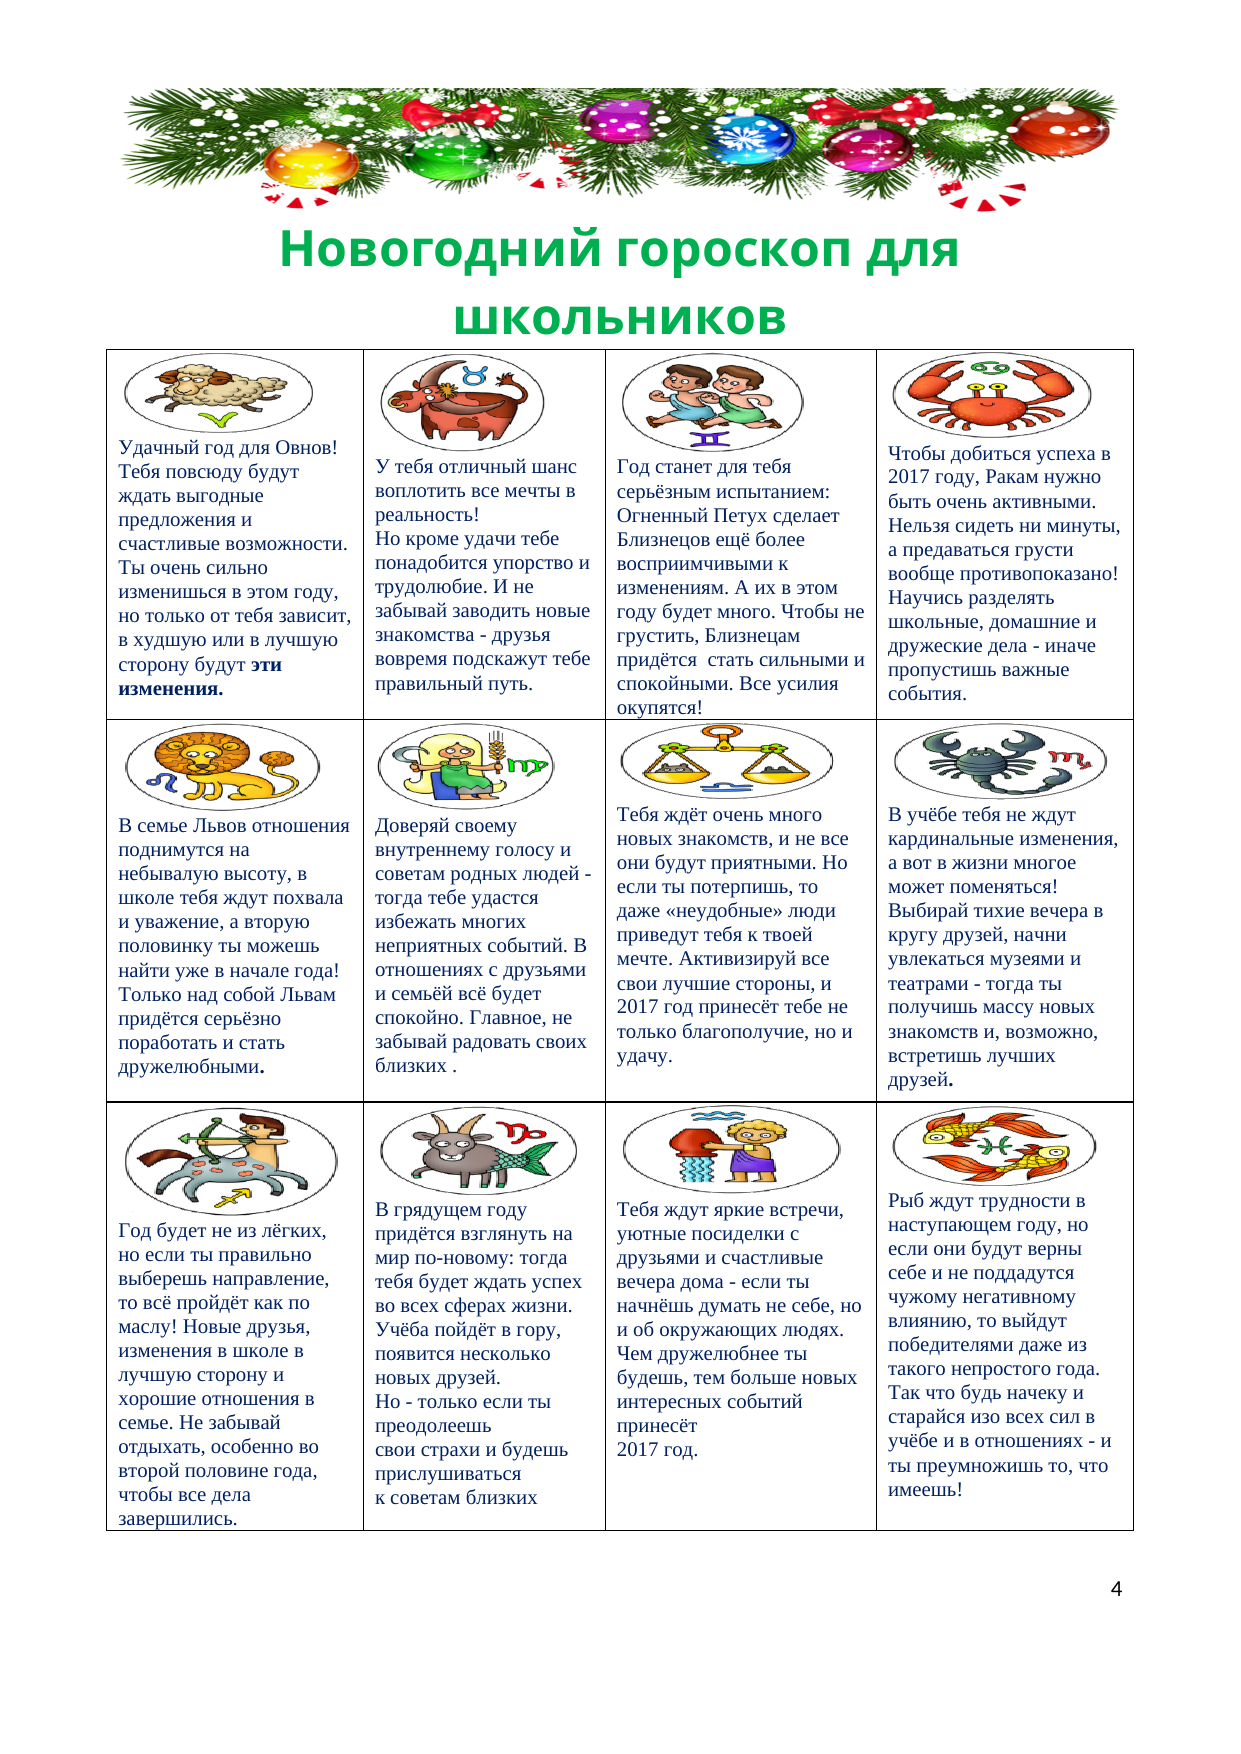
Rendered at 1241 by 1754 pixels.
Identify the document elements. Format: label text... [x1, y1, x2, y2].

table_header Удачный год для Овнов! Тебя повсюду будут ждать выгодные предложения и счастливые возможности. Ты очень сильно изменишься в этом году, но только от тебя зависит, в худшую или в лучшую сторону будут эти изменения. [107, 350, 363, 719]
picture [118, 720, 324, 814]
table_cell В семье Львов отношения поднимутся на небывалую высоту, в школе тебя ждут похвала и уважение, а вторую половинку ты можешь найти уже в начале года! Только над собой Львам придётся серьёзно поработать и стать дружелюбными. [107, 720, 363, 1101]
table_cell Рыб ждут трудности в наступающем году, но если они будут верны себе и не поддадутся чужому негативному влиянию, то выйдут победителями даже из такого непростого года. Так что будь начеку и старайся изо всех сил в учёбе и в отношениях - и ты преумножишь то, что имеешь! [877, 1103, 1133, 1530]
picture [118, 349, 319, 435]
picture [887, 720, 1113, 802]
table_cell Год будет не из лёгких, но если ты правильно выберешь направление, то всё пройдёт как по маслу! Новые друзья, изменения в школе в лучшую сторону и хорошие отношения в семье. Не забывай отдыхать, особенно во второй половине года, чтобы все дела завершились. [107, 1103, 363, 1530]
table_cell В учёбе тебя не ждут кардинальные изменения, а вот в жизни многое может поменяться! Выбирай тихие вечера в кругу друзей, начни увлекаться музеями и театрами - тогда ты получишь массу новых знакомств и, возможно, встретишь лучших друзей. [877, 720, 1133, 1101]
picture [118, 1102, 344, 1218]
picture [374, 1102, 583, 1197]
picture [374, 349, 548, 454]
picture [887, 349, 1098, 441]
table_header Чтобы добиться успеха в 2017 году, Ракам нужно быть очень активными. Нельзя сидеть ни минуты, а предаваться грусти вообще противопоказано! Научись разделять школьные, домашние и дружеские дела - иначе пропустишь важные события. [877, 350, 1133, 719]
picture [616, 1102, 847, 1197]
picture [374, 720, 561, 813]
table_cell Тебя ждёт очень много новых знакомств, и не все они будут приятными. Но если ты потерпишь, то даже «неудобные» люди приведут тебя к твоей мечте. Активизируй все свои лучшие стороны, и 2017 год принесёт тебе не только благополучие, но и удачу. [606, 720, 876, 1101]
table_cell В грядущем году придётся взглянуть на мир по-новому: тогда тебя будет ждать успех во всех сферах жизни. Учёба пойдёт в гору, появится несколько новых друзей. Но - только если ты преодолеешь свои страхи и будешь прислушиваться к советам близких [364, 1103, 605, 1530]
picture [616, 349, 809, 455]
table_header Год станет для тебя серьёзным испытанием: Огненный Петух сделает Близнецов ещё более восприимчивыми к изменениям. А их в этом году будет много. Чтобы не грустить, Близнецам придётся стать сильными и спокойными. Все усилия окупятся! [606, 350, 876, 719]
picture [616, 720, 842, 802]
picture [119, 88, 1123, 213]
table_cell Доверяй своему внутреннему голосу и советам родных людей - тогда тебе удастся избежать многих неприятных событий. В отношениях с друзьями и семьёй всё будет спокойно. Главное, не забывай радовать своих близких . [364, 720, 605, 1101]
table_header У тебя отличный шанс воплотить все мечты в реальность! Но кроме удачи тебе понадобится упорство и трудолюбие. И не забывай заводить новые знакомства - друзья вовремя подскажут тебе правильный путь. [364, 350, 605, 719]
text Новогодний гороскоп для школьников [118, 212, 1122, 349]
table_cell Тебя ждут яркие встречи, уютные посиделки с друзьями и счастливые вечера дома - если ты начнёшь думать не себе, но и об окружающих людях. Чем дружелюбнее ты будешь, тем больше новых интересных событий принесёт 2017 год. [606, 1103, 876, 1530]
picture [887, 1102, 1103, 1188]
